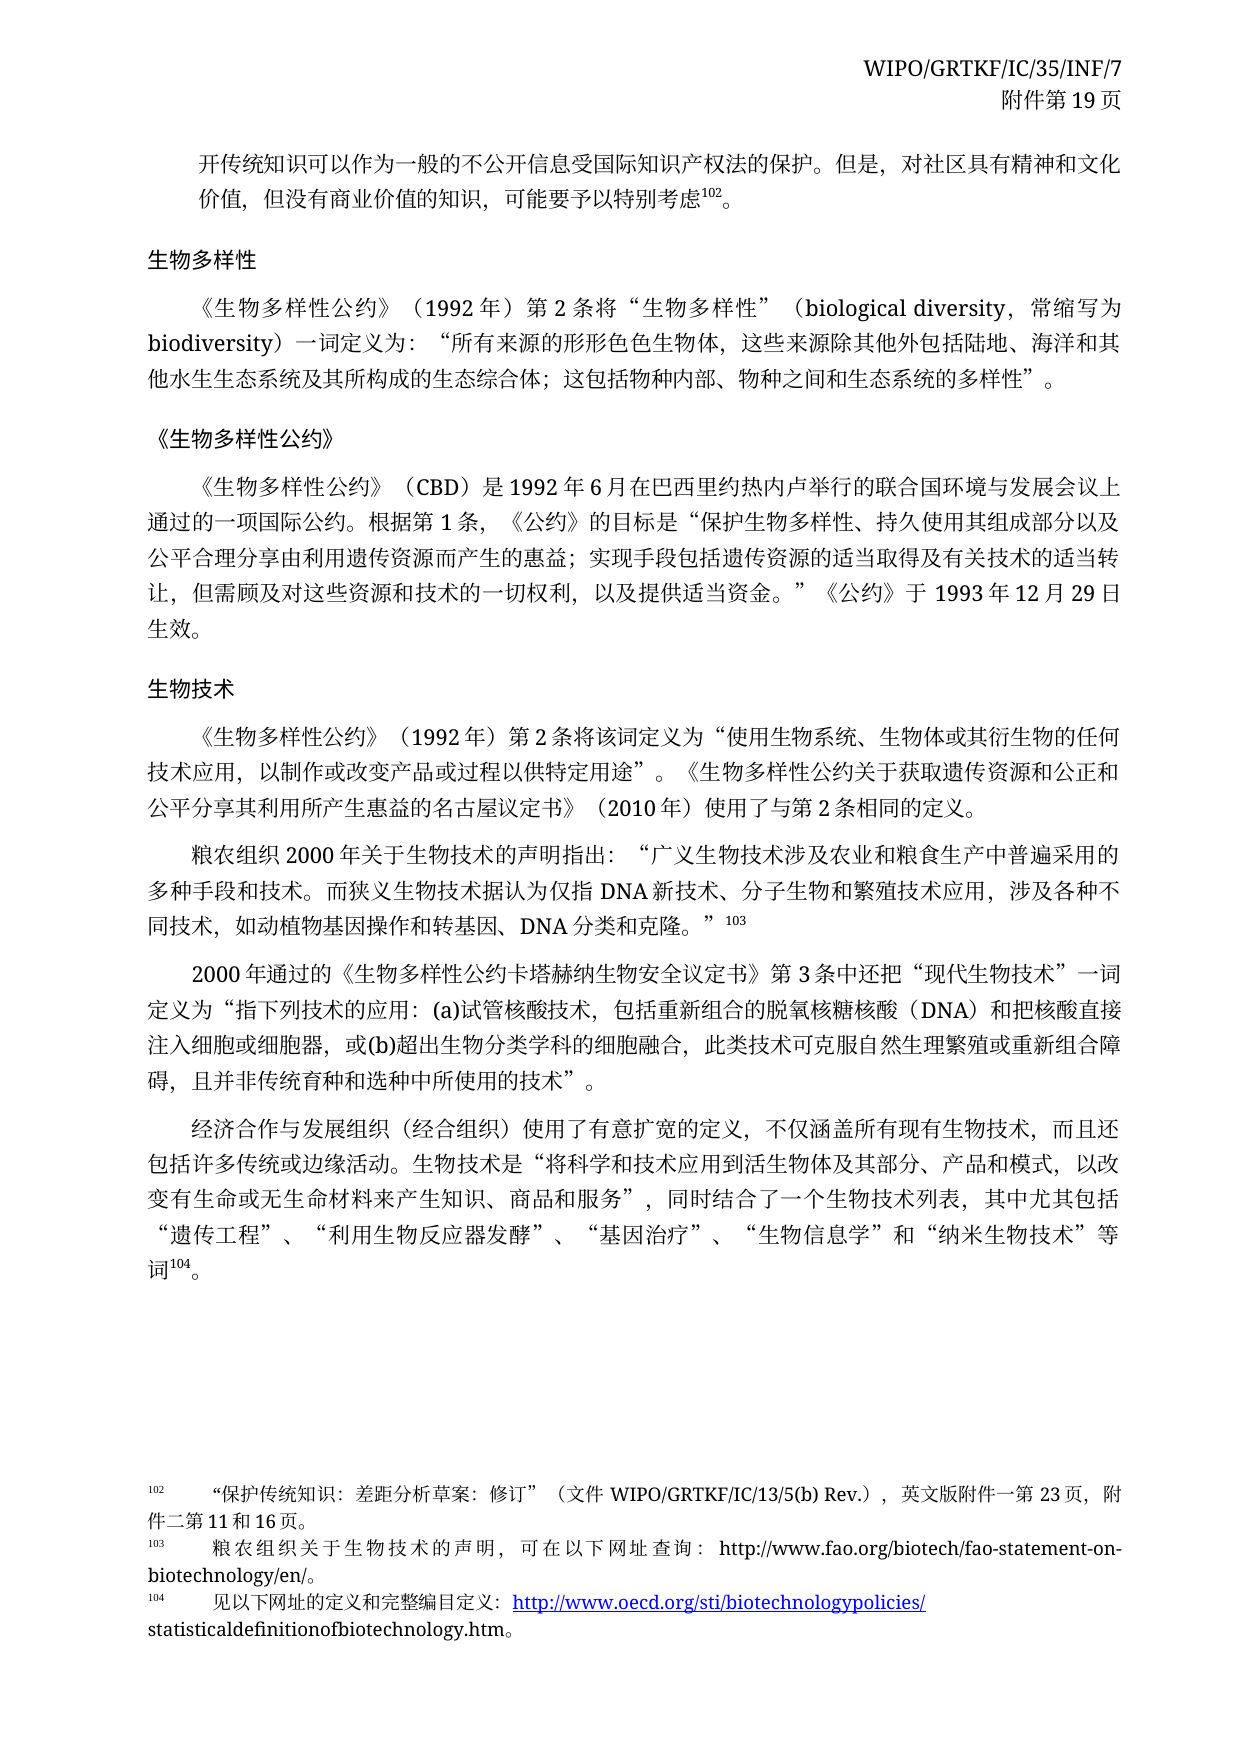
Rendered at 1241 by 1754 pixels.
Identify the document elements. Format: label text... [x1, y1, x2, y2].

text 《生物多样性公约》（1992年）第2条将“生物多样性”（biological diversity，常缩写为biodiversity）一词定义为：“所有来源的形形色色生物体，这些来源除其他外包括陆地、海洋和其他水生生态系统及其所构成的生态综合体；这包括物种内部、物种之间和生态系统的多样性”。 [148, 287, 1122, 393]
text 经济合作与发展组织（经合组织）使用了有意扩宽的定义，不仅涵盖所有现有生物技术，而且还包括许多传统或边缘活动。生物技术是“将科学和技术应用到活生物体及其部分、产品和模式，以改变有生命或无生命材料来产生知识、商品和服务”，同时结合了一个生物技术列表，其中尤其包括“遗传工程”、“利用生物反应器发酵”、“基因治疗”、“生物信息学”和“纳米生物技术”等词‍。 [148, 1108, 1122, 1285]
text 生物技术 [148, 668, 1122, 704]
text 2000年通过的《生物多样性公约卡塔赫纳生物安全议定书》第3条中还把“现代生物技术”一词定义为“指下列技术的应用：(a)试管核酸技术，包括重新组合的脱氧核糖核酸（DNA）和把核酸直接注入细胞或细胞器，或(b)超出生物分类学科的细胞融合，此类技术可克服自然生理繁殖或重新组合障碍，且并非传统育种和选种中所使用的技术”。 [148, 954, 1122, 1095]
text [198, 143, 1122, 214]
text 《生物多样性公约》 [148, 418, 1122, 454]
text 生物多样性 [148, 239, 1122, 274]
text 《生物多样性公约》（CBD）是1992年6月在巴西里约热内卢举行的联合国环境与发展会议上通过的一项国际公约。根据第1条，《公约》的目标是“保护生物多样性、持久使用其组成部分以及公平合理分享由利用遗传资源而产生的惠益；实现手段包括遗传资源的适当取得及有关技术的适当转让，但需顾及对这些资源和技术的一切权利，以及提供适当资金。”《公约》于1993年12月29日生效。 [148, 466, 1122, 643]
text 《生物多样性公约》（1992年）第2条将该词定义为“使用生物系统、生物体或其衍生物的任何技术应用，以制作或改变产品或过程以供特定用途”。《生物多样性公约关于获取遗传资源和公正和公平分享其利用所产生惠益的名古屋议定书》（2010年）使用了与第2条相同的定义。 [148, 716, 1122, 822]
text 粮农组织2000年关于生物技术的声明指出：“广义生物技术涉及农业和粮食生产中普遍采用的多种手段和技术。而狭义生物技术据认为仅指DNA新技术、分子生物和繁殖技术应用，涉及各种不同技术，如动植物基因操作和转基因、DNA分类和克隆。” [148, 835, 1122, 941]
